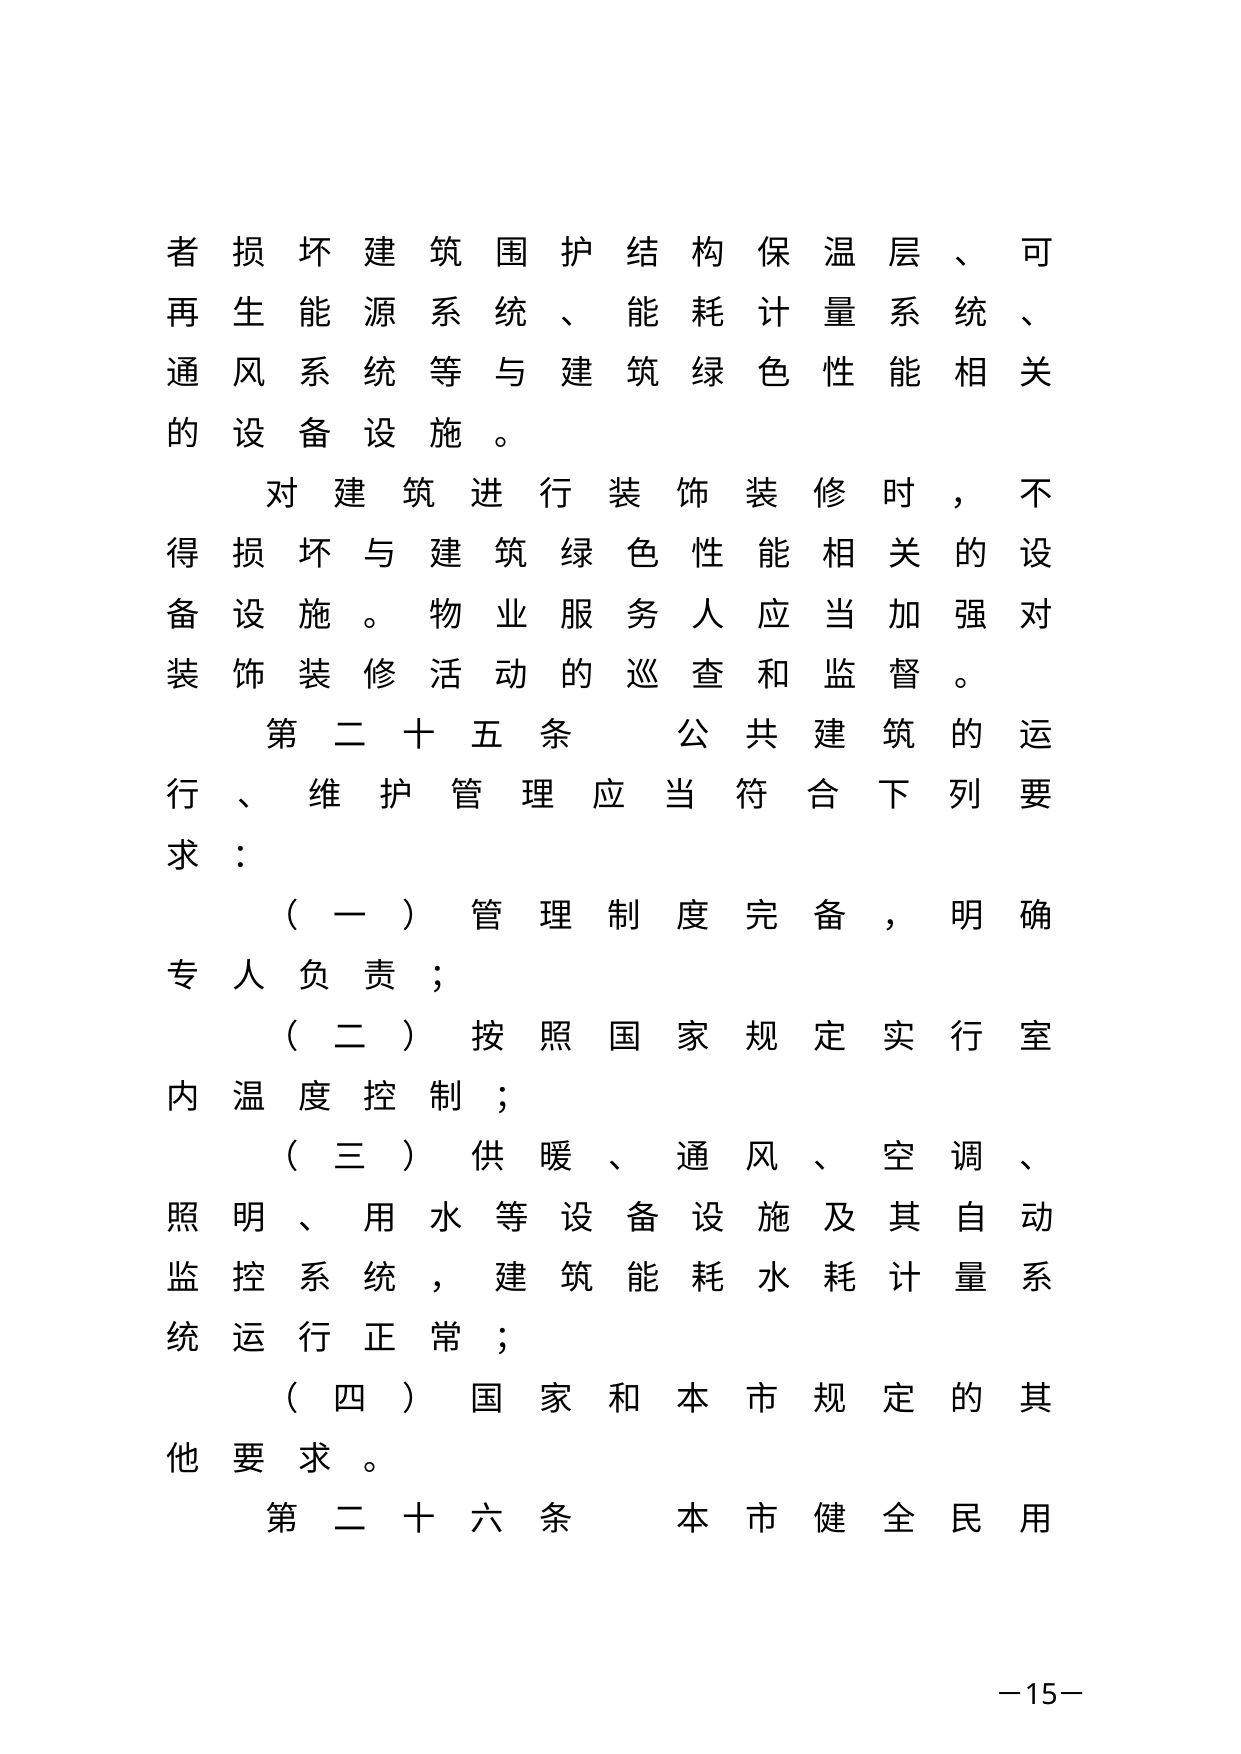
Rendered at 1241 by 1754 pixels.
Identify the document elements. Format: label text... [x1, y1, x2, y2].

text （一）管理制度完备，明确专人负责； [167, 883, 1085, 1003]
text （二）按照国家规定实行室内温度控制； [167, 1003, 1085, 1124]
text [167, 1486, 1085, 1546]
text （四）国家和本市规定的其他要求。 [167, 1365, 1085, 1486]
text （三）供暖、通风、空调、照明、用水等设备设施及其自动监控系统，建筑能耗水耗计量系统运行正常； [167, 1124, 1085, 1365]
text 对建筑进行装饰装修时，不得损坏与建筑绿色性能相关的设备设施。物业服务人应当加强对装饰装修活动的巡查和监督。 [167, 461, 1085, 702]
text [167, 219, 1085, 461]
text 第二十五条 公共建筑的运行、维护管理应当符合下列要求： [167, 702, 1085, 883]
